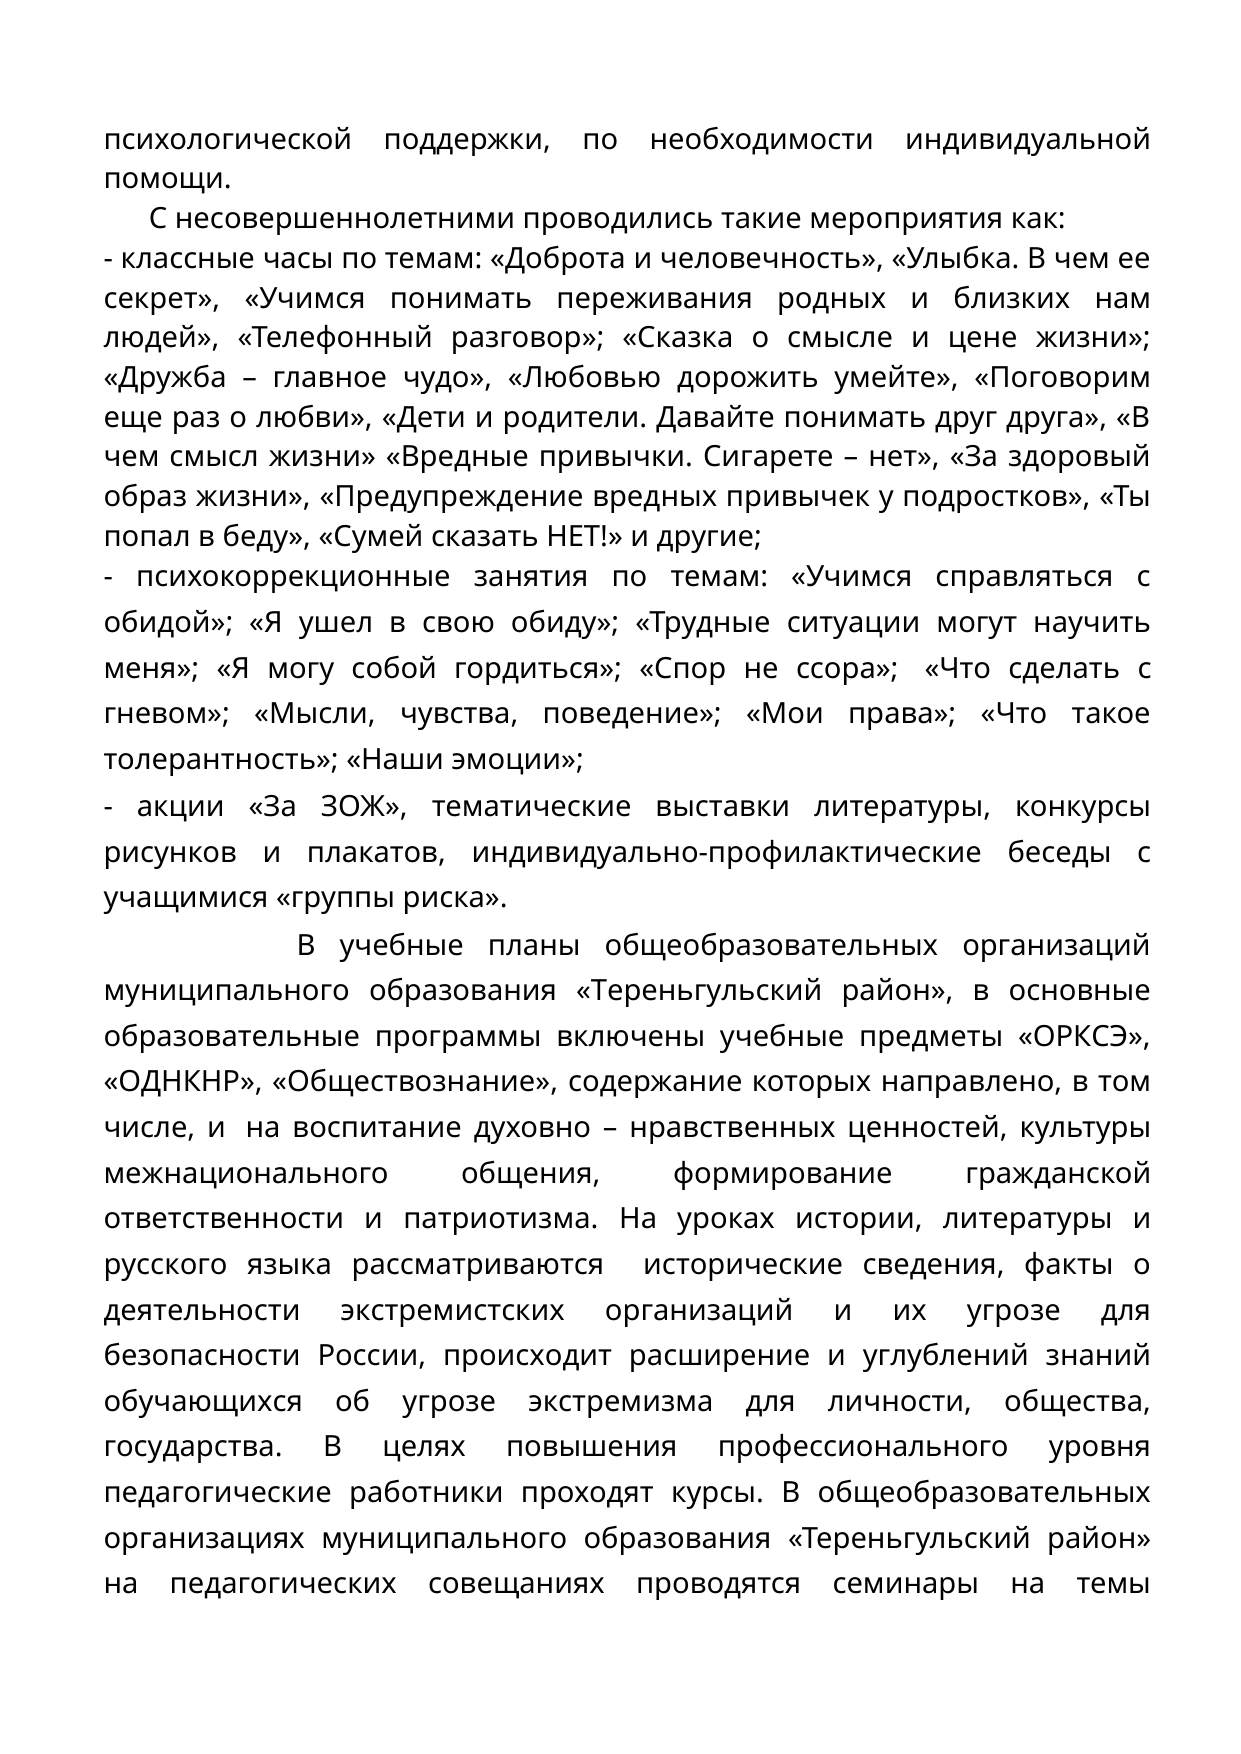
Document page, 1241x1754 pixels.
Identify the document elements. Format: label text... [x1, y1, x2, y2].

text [103, 924, 1152, 1602]
text - акции «За ЗОЖ», тематические выставки литературы, конкурсы рисунков и плакатов, индивидуально-профилактические беседы с учащимися «группы риска». [103, 785, 1152, 916]
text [103, 118, 1152, 197]
text - классные часы по темам: «Доброта и человечность», «Улыбка. В чем ее секрет», «Учимся понимать переживания родных и близких нам людей», «Телефонный разговор»; «Сказка о смысле и цене жизни»; «Дружба – главное чудо», «Любовью дорожить умейте», «Поговорим еще раз о любви», «Дети и родители. Давайте понимать друг друга», «В чем смысл жизни» «Вредные привычки. Сигарете – нет», «За здоровый образ жизни», «Предупреждение вредных привычек у подростков», «Ты попал в беду», «Сумей сказать НЕТ!» и другие; [103, 237, 1152, 555]
text - психокоррекционные занятия по темам: «Учимся справляться с обидой»; «Я ушел в свою обиду»; «Трудные ситуации могут научить меня»; «Я могу собой гордиться»; «Спор не ссора»; «Что сделать с гневом»; «Мысли, чувства, поведение»; «Мои права»; «Что такое толерантность»; «Наши эмоции»; [103, 556, 1152, 778]
text С несовершеннолетними проводились такие мероприятия как: [103, 197, 1152, 237]
